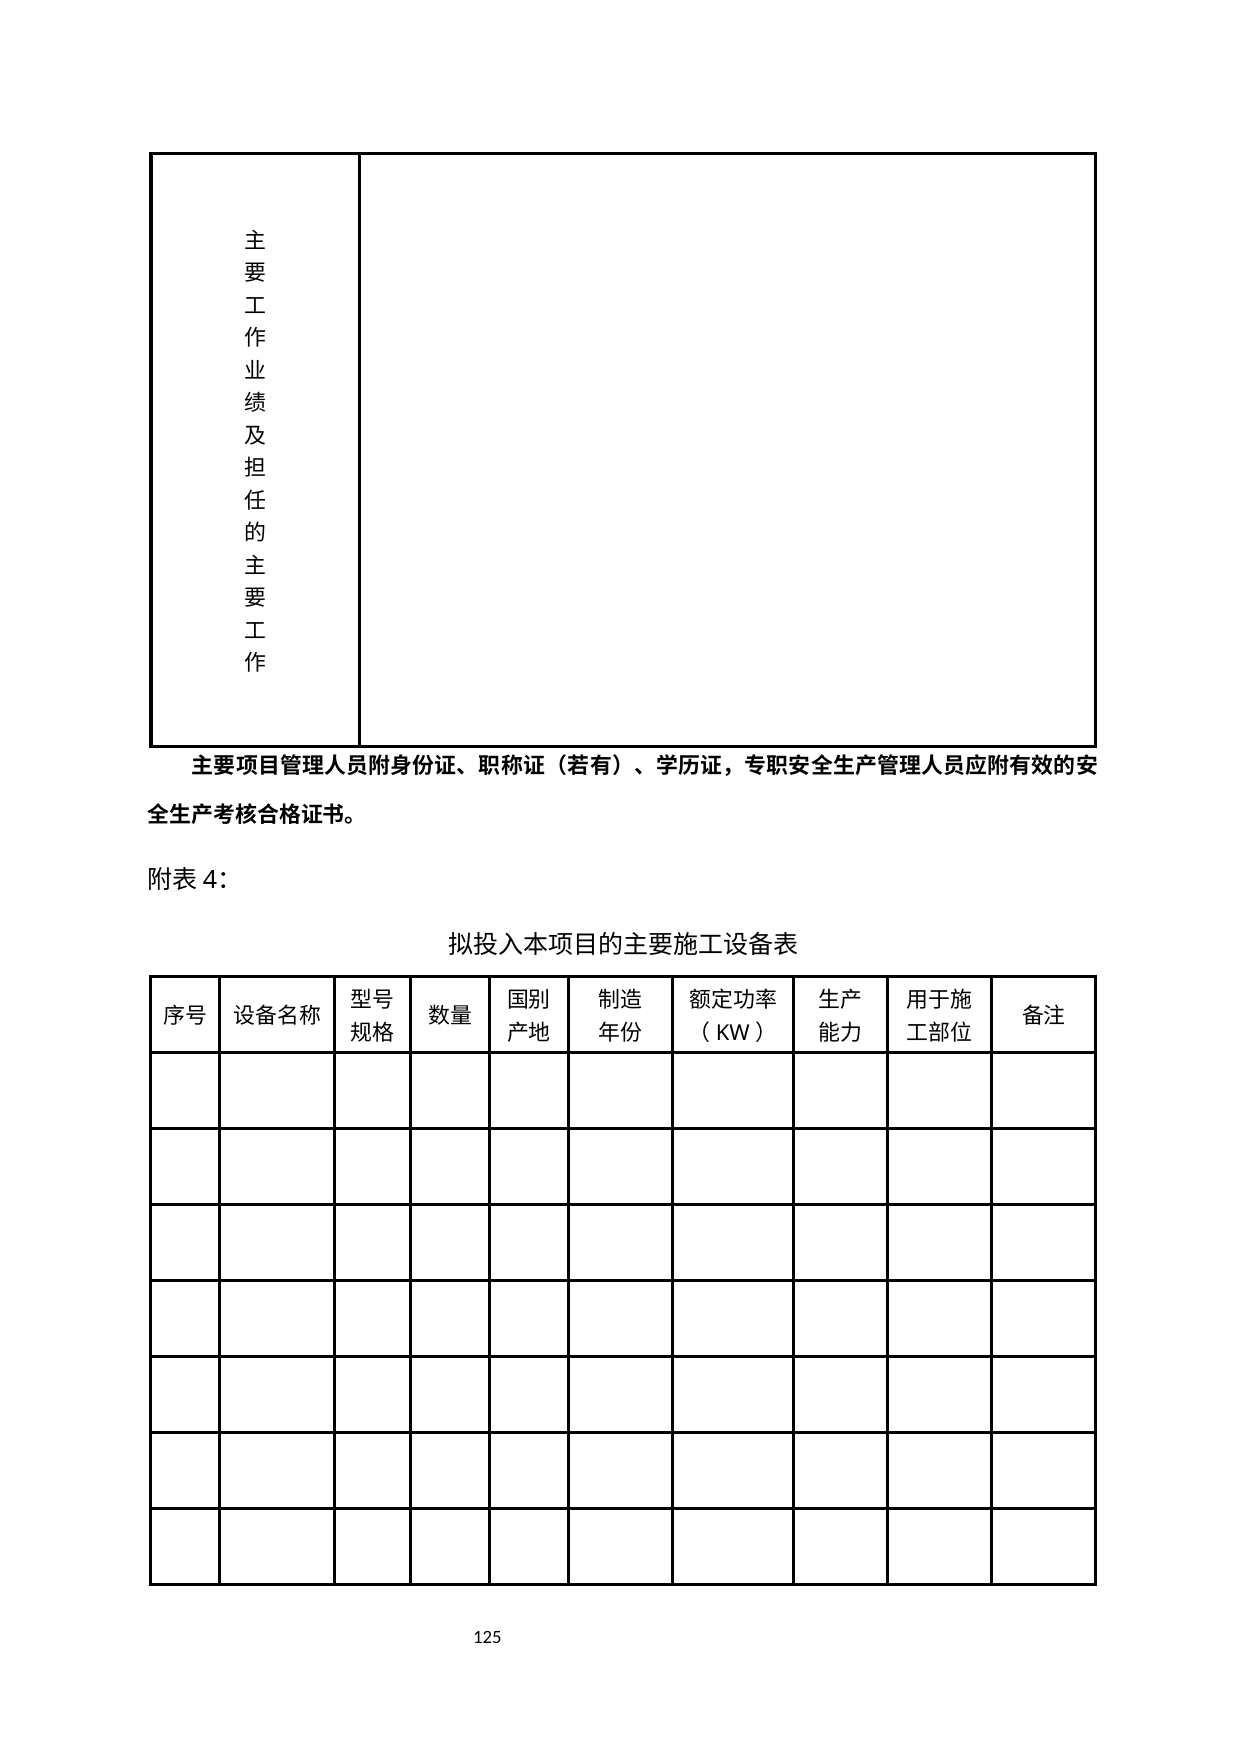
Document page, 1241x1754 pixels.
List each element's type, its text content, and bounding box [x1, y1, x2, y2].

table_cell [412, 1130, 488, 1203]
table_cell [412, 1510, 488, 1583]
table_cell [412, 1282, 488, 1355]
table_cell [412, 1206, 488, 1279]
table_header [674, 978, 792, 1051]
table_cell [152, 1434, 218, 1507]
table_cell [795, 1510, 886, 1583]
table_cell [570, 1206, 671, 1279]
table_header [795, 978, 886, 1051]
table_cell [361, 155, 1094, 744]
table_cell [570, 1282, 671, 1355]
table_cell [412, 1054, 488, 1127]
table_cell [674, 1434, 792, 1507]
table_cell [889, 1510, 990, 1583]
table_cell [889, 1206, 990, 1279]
subtitle 拟投入本项目的主要施工设备表 [148, 910, 1098, 975]
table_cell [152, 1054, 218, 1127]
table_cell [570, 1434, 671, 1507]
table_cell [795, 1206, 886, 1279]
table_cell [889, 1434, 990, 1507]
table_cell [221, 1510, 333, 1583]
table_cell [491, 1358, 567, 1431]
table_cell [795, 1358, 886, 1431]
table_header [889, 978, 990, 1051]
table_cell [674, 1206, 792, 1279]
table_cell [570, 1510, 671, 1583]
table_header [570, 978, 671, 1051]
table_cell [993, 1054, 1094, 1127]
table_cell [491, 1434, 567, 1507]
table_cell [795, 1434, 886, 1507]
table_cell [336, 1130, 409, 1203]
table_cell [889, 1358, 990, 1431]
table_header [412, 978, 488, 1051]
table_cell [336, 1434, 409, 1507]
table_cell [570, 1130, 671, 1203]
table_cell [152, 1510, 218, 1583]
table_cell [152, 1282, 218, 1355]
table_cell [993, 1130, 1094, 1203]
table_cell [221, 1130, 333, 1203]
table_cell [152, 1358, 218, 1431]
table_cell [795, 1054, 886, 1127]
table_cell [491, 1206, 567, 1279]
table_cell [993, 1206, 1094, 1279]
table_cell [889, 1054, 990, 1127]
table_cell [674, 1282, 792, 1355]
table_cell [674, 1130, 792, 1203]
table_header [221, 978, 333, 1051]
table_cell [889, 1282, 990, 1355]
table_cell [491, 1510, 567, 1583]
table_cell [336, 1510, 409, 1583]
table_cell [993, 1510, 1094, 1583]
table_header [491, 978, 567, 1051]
subtitle 附表4： [148, 845, 1098, 910]
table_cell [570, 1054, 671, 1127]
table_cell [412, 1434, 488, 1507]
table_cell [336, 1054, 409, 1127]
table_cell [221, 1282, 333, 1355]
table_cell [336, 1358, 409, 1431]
text 主要项目管理人员附身份证、职称证（若有）、学历证，专职安全生产管理人员应附有效的安全生产考核合格证书。 [148, 748, 1098, 829]
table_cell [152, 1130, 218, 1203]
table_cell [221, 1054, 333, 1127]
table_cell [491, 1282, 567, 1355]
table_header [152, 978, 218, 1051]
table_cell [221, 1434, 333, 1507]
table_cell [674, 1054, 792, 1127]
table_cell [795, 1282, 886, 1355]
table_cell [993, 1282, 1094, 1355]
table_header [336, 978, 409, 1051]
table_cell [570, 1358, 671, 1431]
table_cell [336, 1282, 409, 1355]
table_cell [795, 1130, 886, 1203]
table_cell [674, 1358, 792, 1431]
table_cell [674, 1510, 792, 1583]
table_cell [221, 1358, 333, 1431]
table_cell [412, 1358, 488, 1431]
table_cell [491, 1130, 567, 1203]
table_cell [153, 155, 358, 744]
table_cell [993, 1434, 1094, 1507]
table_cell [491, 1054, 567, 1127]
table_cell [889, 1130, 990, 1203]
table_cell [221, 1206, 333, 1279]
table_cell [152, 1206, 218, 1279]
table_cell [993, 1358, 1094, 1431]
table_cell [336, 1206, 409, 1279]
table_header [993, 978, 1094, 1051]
